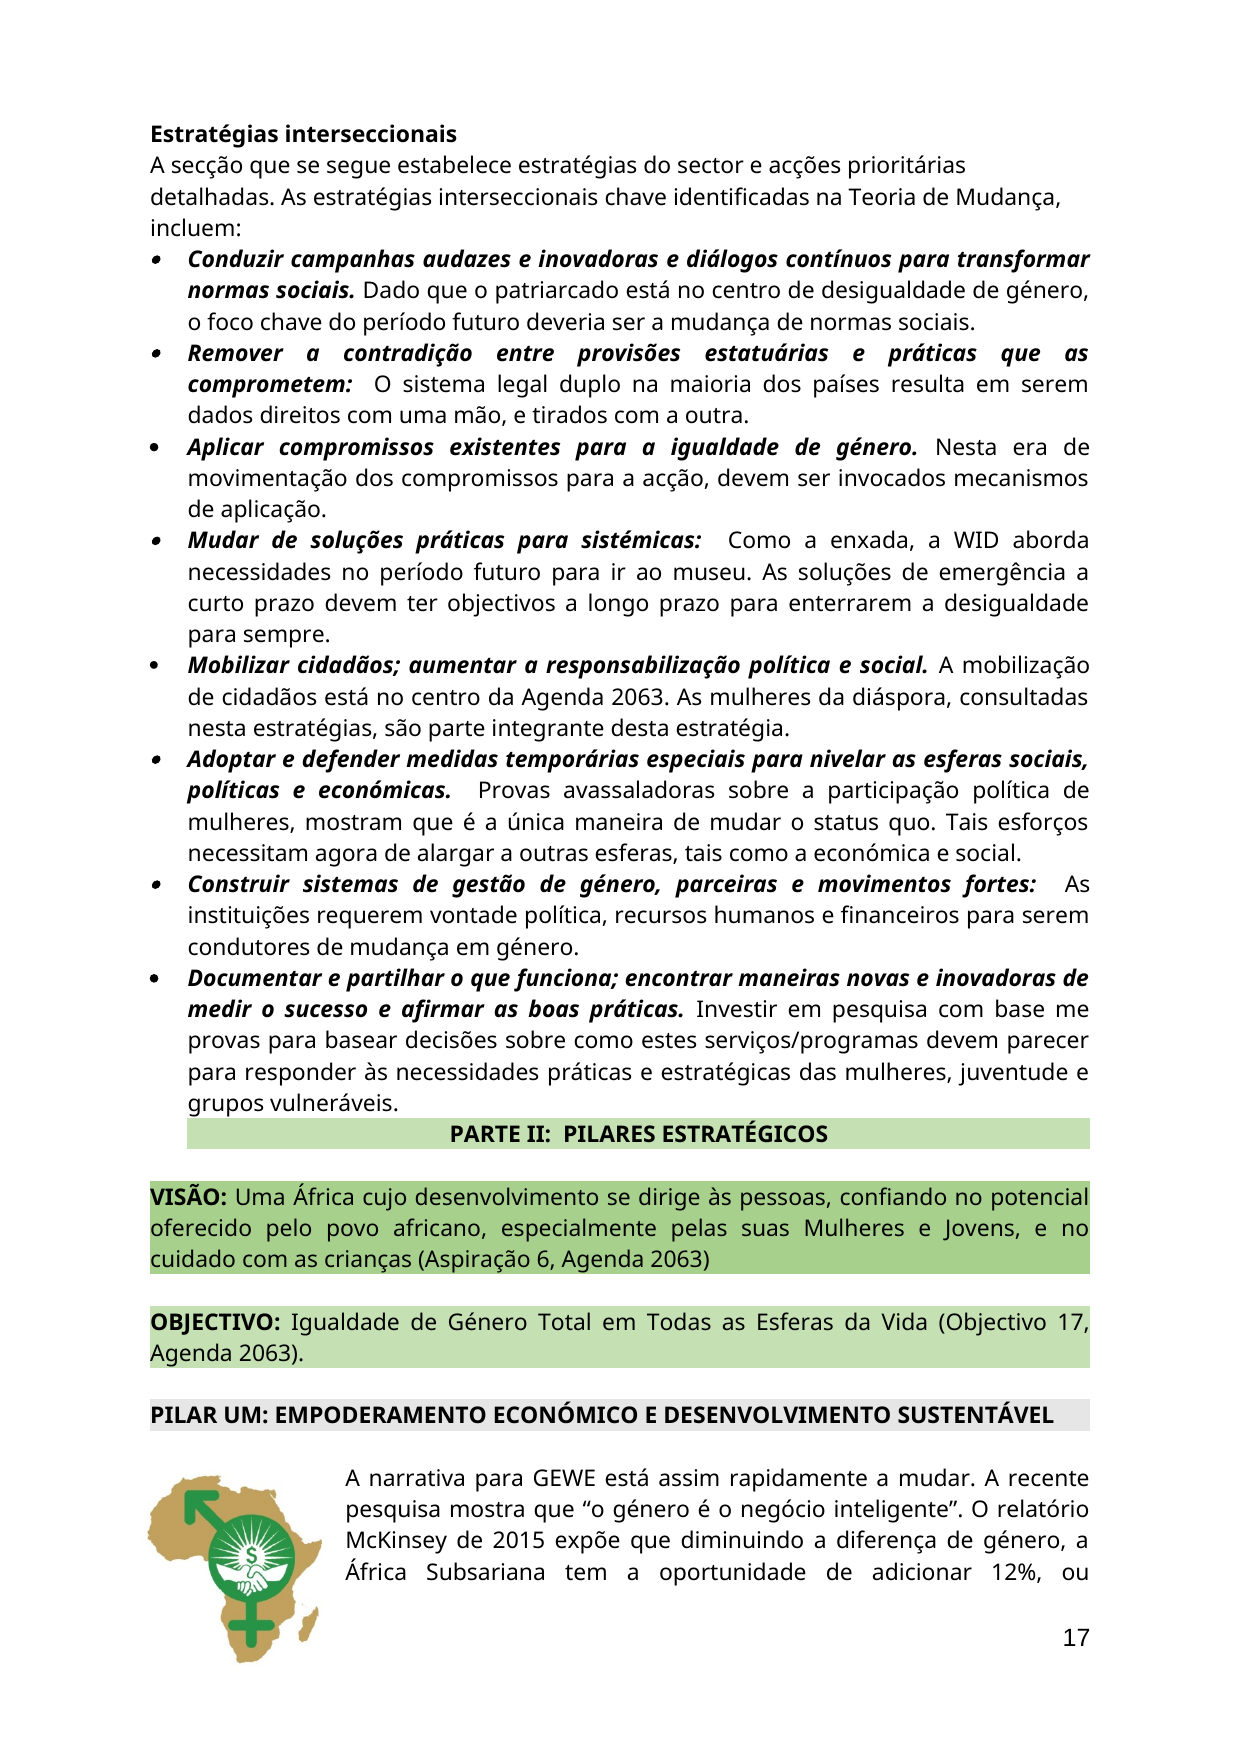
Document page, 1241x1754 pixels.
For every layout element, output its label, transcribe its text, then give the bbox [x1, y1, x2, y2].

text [150, 1462, 1090, 1587]
list Adoptar e defender medidas temporárias especiais para nivelar as esferas sociais, políticas e económicas. Provas avassaladoras sobre a participação política de mulheres, mostram que é a única maneira de mudar o status quo. Tais esforços necessitam agora de alargar a outras esferas, tais como a económica e social. [150, 743, 1090, 868]
list OBJECTIVO: Igualdade de Género Total em Todas as Esferas da Vida (Objectivo 17, Agenda 2063). [150, 1306, 1090, 1368]
list VISÃO: Uma África cujo desenvolvimento se dirige às pessoas, confiando no potencial oferecido pelo povo africano, especialmente pelas suas Mulheres e Jovens, e no cuidado com as crianças (Aspiração 6, Agenda 2063) [150, 1181, 1090, 1274]
list Documentar e partilhar o que funciona; encontrar maneiras novas e inovadoras de medir o sucesso e afirmar as boas práticas. Investir em pesquisa com base me provas para basear decisões sobre como estes serviços/programas devem parecer para responder às necessidades práticas e estratégicas das mulheres, juventude e grupos vulneráveis. [150, 962, 1090, 1118]
list Construir sistemas de gestão de género, parceiras e movimentos fortes: As instituições requerem vontade política, recursos humanos e financeiros para serem condutores de mudança em género. [150, 868, 1090, 962]
list Remover a contradição entre provisões estatuárias e práticas que as comprometem: O sistema legal duplo na maioria dos países resulta em serem dados direitos com uma mão, e tirados com a outra. [150, 337, 1090, 431]
list Mudar de soluções práticas para sistémicas: Como a enxada, a WID aborda necessidades no período futuro para ir ao museu. As soluções de emergência a curto prazo devem ter objectivos a longo prazo para enterrarem a desigualdade para sempre. [150, 524, 1090, 649]
text PILAR UM: EMPODERAMENTO ECONÓMICO E DESENVOLVIMENTO SUSTENTÁVEL [150, 1399, 1090, 1431]
list Mobilizar cidadãos; aumentar a responsabilização política e social. A mobilização de cidadãos está no centro da Agenda 2063. As mulheres da diáspora, consultadas nesta estratégias, são parte integrante desta estratégia. [150, 649, 1090, 743]
list Aplicar compromissos existentes para a igualdade de género. Nesta era de movimentação dos compromissos para a acção, devem ser invocados mecanismos de aplicação. [150, 431, 1090, 524]
list PARTE II: PILARES ESTRATÉGICOS [187, 1118, 1090, 1149]
text Estratégias interseccionais [150, 118, 1090, 149]
list Conduzir campanhas audazes e inovadoras e diálogos contínuos para transformar normas sociais. Dado que o patriarcado está no centro de desigualdade de género, o foco chave do período futuro deveria ser a mudança de normas sociais. [150, 243, 1090, 337]
picture [141, 1469, 327, 1669]
text A secção que se segue estabelece estratégias do sector e acções prioritárias detalhadas. As estratégias interseccionais chave identificadas na Teoria de Mudança, incluem: [150, 149, 1090, 243]
